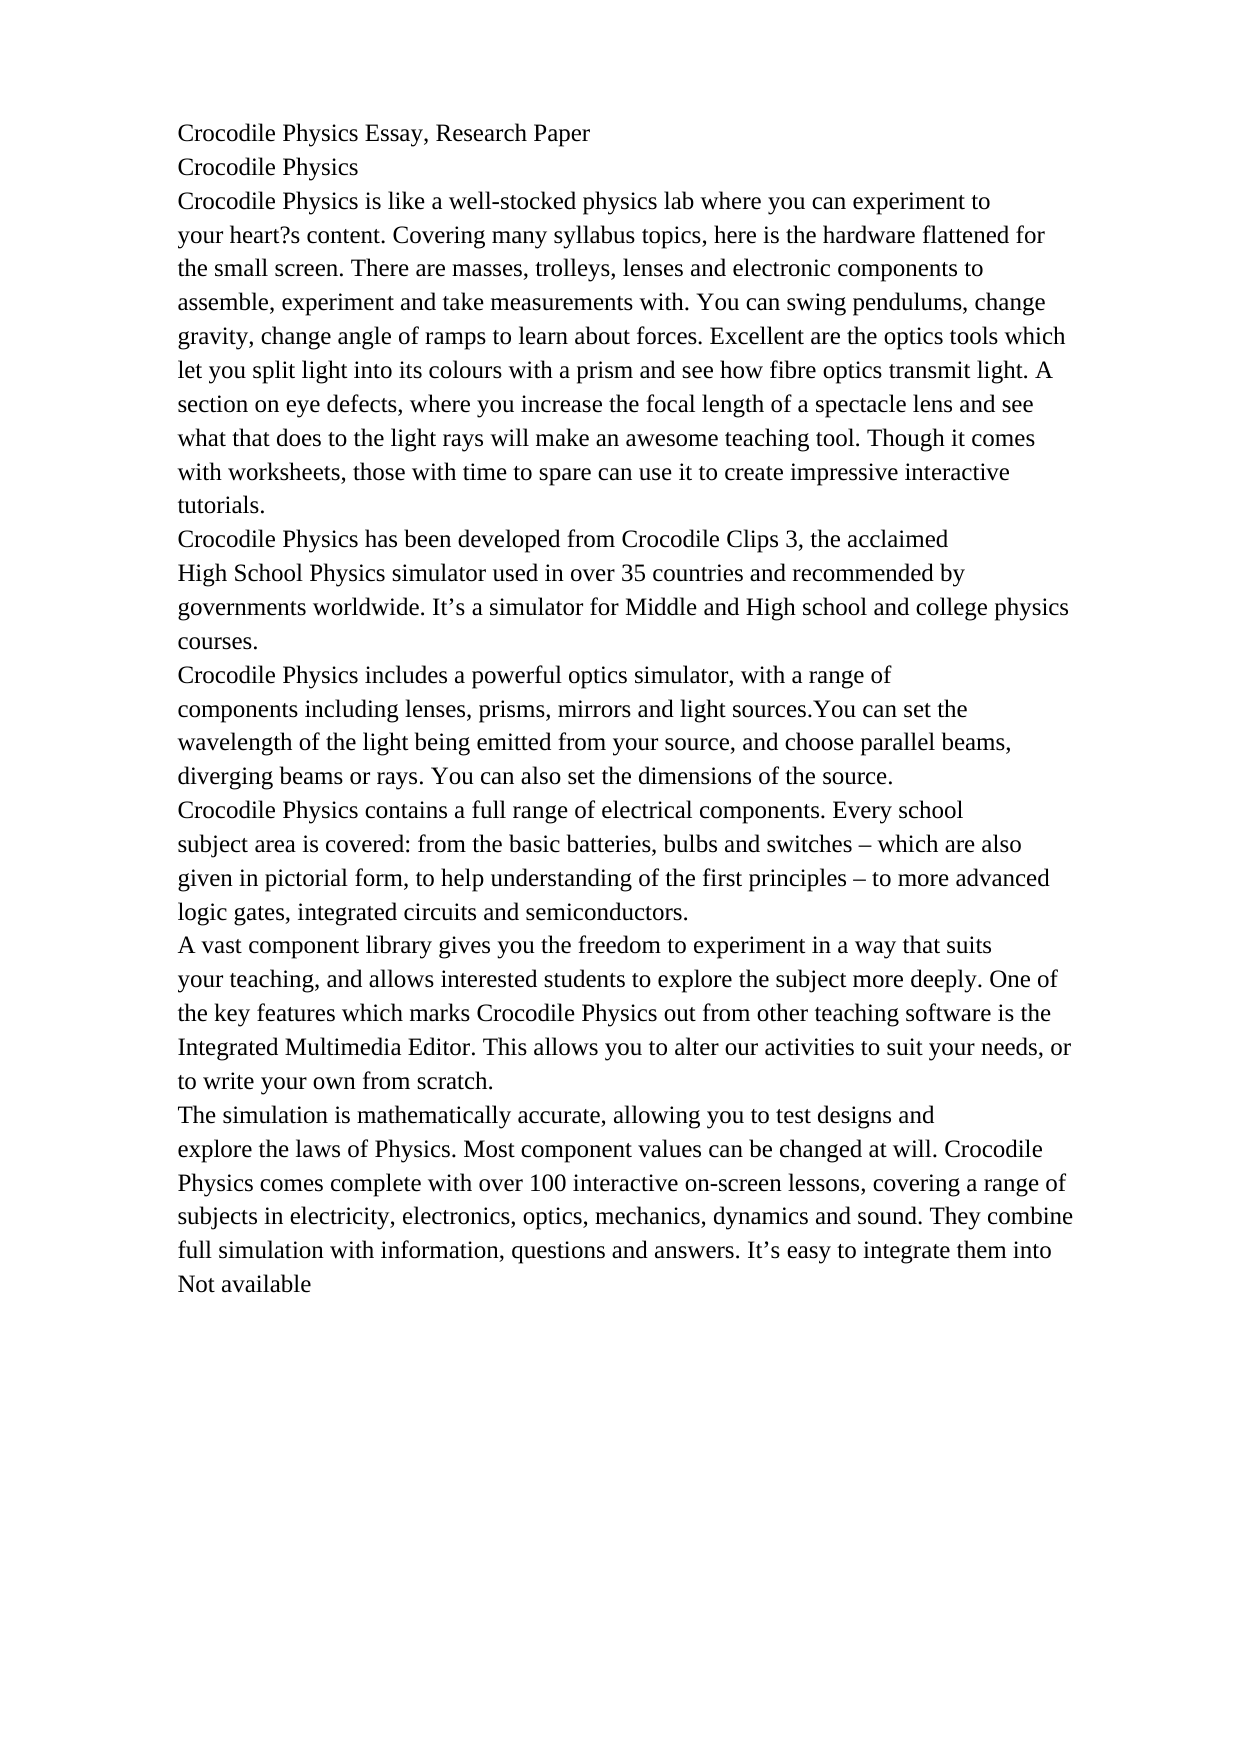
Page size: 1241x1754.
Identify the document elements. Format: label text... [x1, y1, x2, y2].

text Crocodile Physics is like a well-stocked physics lab where you can experiment to [177, 186, 1152, 214]
text logic gates, integrated circuits and semiconductors. [177, 897, 1152, 926]
text A vast component library gives you the freedom to experiment in a way that suits [177, 931, 1152, 959]
text subjects in electricity, electronics, optics, mechanics, dynamics and sound. They combine [177, 1201, 1152, 1230]
text Physics comes complete with over 100 interactive on-screen lessons, covering a range of [177, 1168, 1152, 1196]
text governments worldwide. It’s a simulator for Middle and High school and college physics [177, 592, 1152, 621]
text Crocodile Physics contains a full range of electrical components. Every school [177, 795, 1152, 824]
text the small screen. There are masses, trolleys, lenses and electronic components to [177, 253, 1152, 282]
text what that does to the light rays will make an awesome teaching tool. Though it comes [177, 423, 1152, 452]
text assemble, experiment and take measurements with. You can swing pendulums, change [177, 287, 1152, 316]
text diverging beams or rays. You can also set the dimensions of the source. [177, 761, 1152, 790]
text tutorials. [177, 491, 1152, 519]
text let you split light into its colours with a prism and see how fibre optics transmit light. A [177, 355, 1152, 384]
text Crocodile Physics Essay, Research Paper [177, 118, 1152, 147]
text Crocodile Physics has been developed from Crocodile Clips 3, the acclaimed [177, 524, 1152, 553]
text section on eye defects, where you increase the focal length of a spectacle lens and see [177, 389, 1152, 418]
text High School Physics simulator used in over 35 countries and recommended by [177, 558, 1152, 587]
text with worksheets, those with time to spare can use it to create impressive interactive [177, 457, 1152, 485]
text Integrated Multimedia Editor. This allows you to alter our activities to suit your needs, or [177, 1032, 1152, 1061]
text to write your own from scratch. [177, 1066, 1152, 1095]
text components including lenses, prisms, mirrors and light sources.You can set the [177, 694, 1152, 722]
text given in pictorial form, to help understanding of the first principles – to more advanced [177, 863, 1152, 892]
text subject area is covered: from the basic batteries, bulbs and switches – which are also [177, 829, 1152, 858]
text explore the laws of Physics. Most component values can be changed at will. Crocodile [177, 1134, 1152, 1162]
text full simulation with information, questions and answers. It’s easy to integrate them into [177, 1235, 1152, 1264]
text The simulation is mathematically accurate, allowing you to test designs and [177, 1100, 1152, 1129]
text Crocodile Physics includes a powerful optics simulator, with a range of [177, 660, 1152, 688]
text Crocodile Physics [177, 152, 1152, 181]
text Not available [177, 1269, 1152, 1298]
text gravity, change angle of ramps to learn about forces. Excellent are the optics tools which [177, 321, 1152, 350]
text courses. [177, 626, 1152, 655]
text your heart?s content. Covering many syllabus topics, here is the hardware flattened for [177, 220, 1152, 248]
text the key features which marks Crocodile Physics out from other teaching software is the [177, 998, 1152, 1027]
text your teaching, and allows interested students to explore the subject more deeply. One of [177, 964, 1152, 993]
text wavelength of the light being emitted from your source, and choose parallel beams, [177, 727, 1152, 756]
